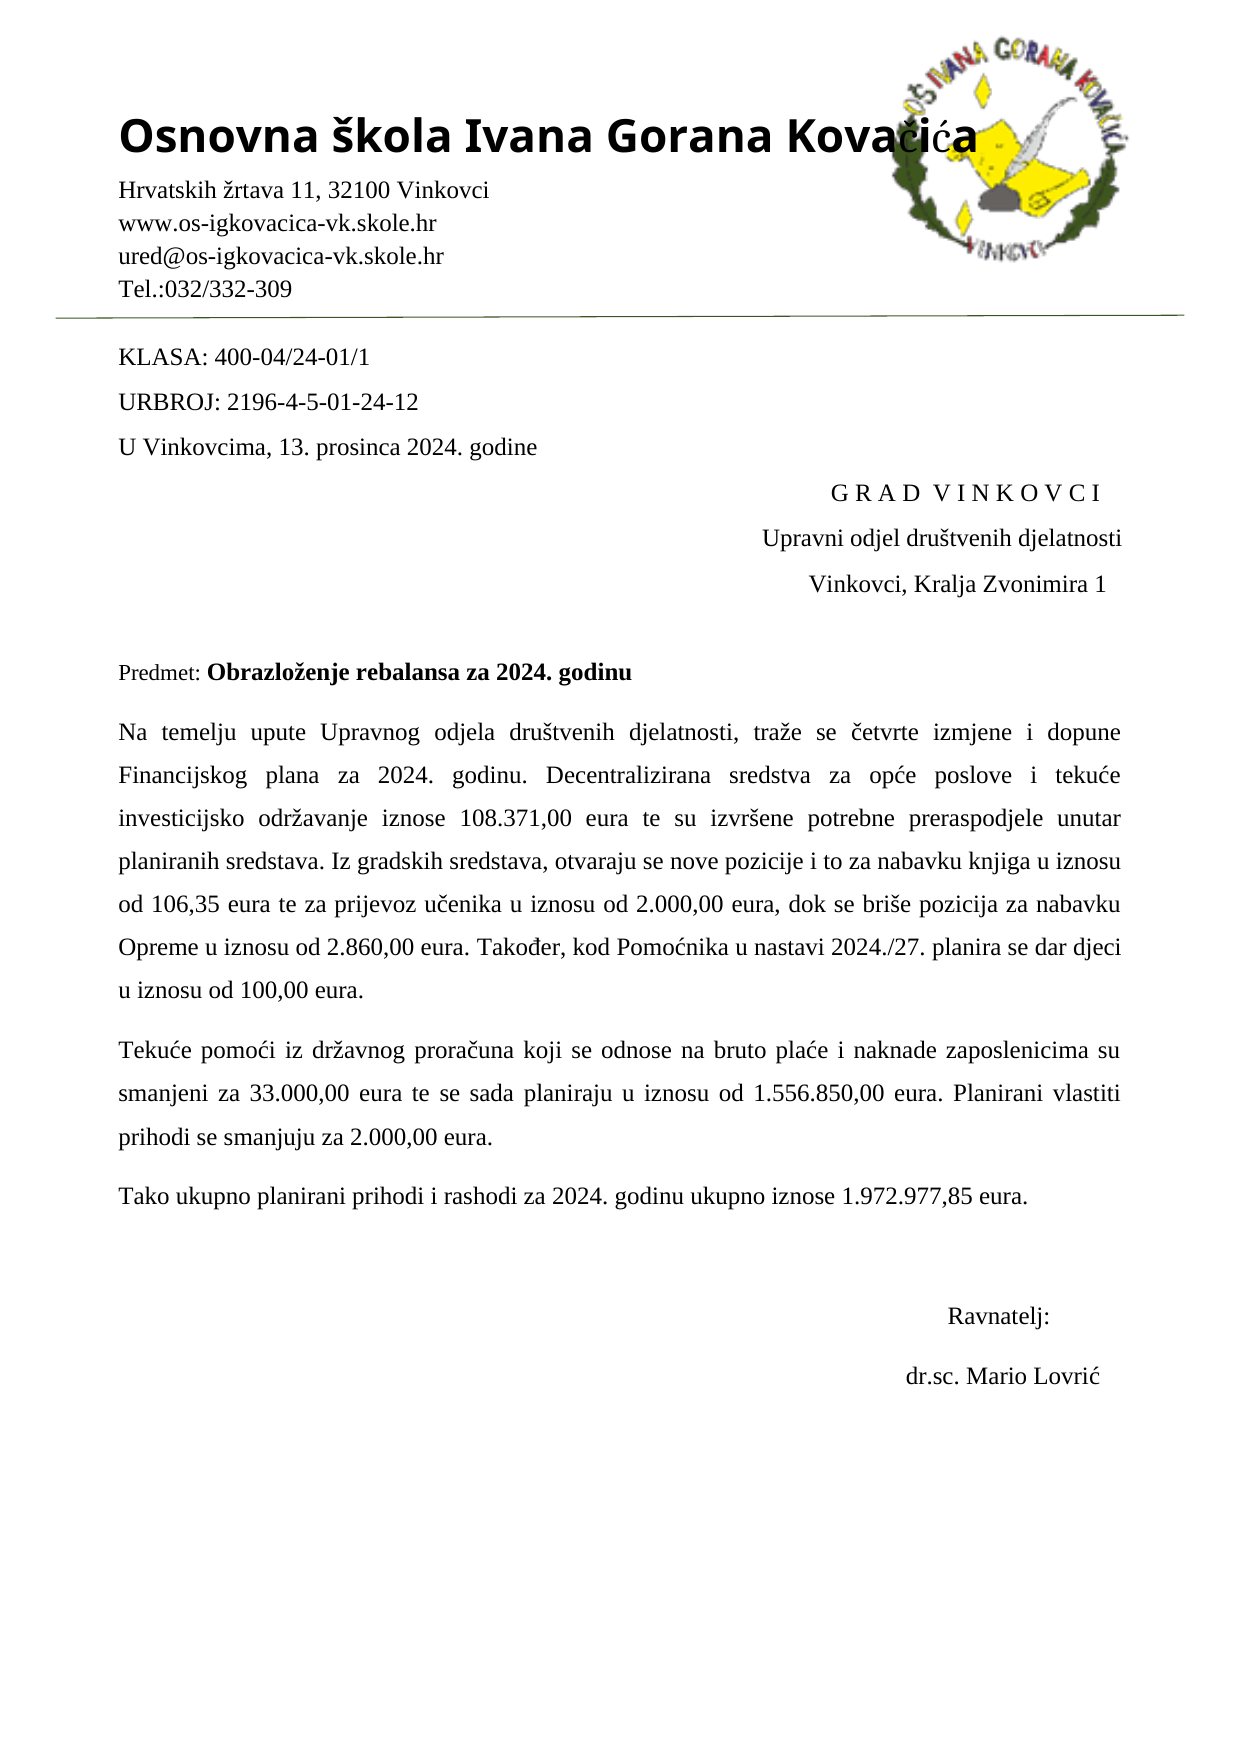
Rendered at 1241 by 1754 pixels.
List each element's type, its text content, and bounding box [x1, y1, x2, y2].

text U Vinkovcima, 13. prosinca 2024. godine [118, 432, 1122, 461]
text KLASA: 400-04/24-01/1 [118, 342, 1122, 370]
text Vinkovci, Kralja Zvonimira 1 [118, 569, 1122, 597]
text Tekuće pomoći iz državnog proračuna koji se odnose na bruto plaće i naknade zaposlenicima su smanjeni za 33.000,00 eura te se sada planiraju u iznosu od 1.556.850,00 eura. Planirani vlastiti prihodi se smanjuju za 2.000,00 eura. [118, 1035, 1122, 1150]
text Na temelju upute Upravnog odjela društvenih djelatnosti, traže se četvrte izmjene i dopune Financijskog plana za 2024. godinu. Decentralizirana sredstva za opće poslove i tekuće investicijsko održavanje iznose 108.371,00 eura te su izvršene potrebne preraspodjele unutar planiranih sredstava. Iz gradskih sredstava, otvaraju se nove pozicije i to za nabavku knjiga u iznosu od 106,35 eura te za prijevoz učenika u iznosu od 2.000,00 eura, dok se briše pozicija za nabavku Opreme u iznosu od 2.860,00 eura. Također, kod Pomoćnika u nastavi 2024./27. planira se dar djeci u iznosu od 100,00 eura. [118, 717, 1122, 1004]
text dr.sc. Mario Lovrić [868, 1361, 1122, 1389]
text URBROJ: 2196-4-5-01-24-12 [118, 387, 1122, 416]
text Ravnatelj: [118, 1301, 1122, 1330]
picture [861, 0, 1157, 296]
text Upravni odjel društvenih djelatnosti [118, 523, 1122, 552]
text G R A D V I N K O V C I [118, 478, 1122, 507]
text Tako ukupno planirani prihodi i rashodi za 2024. godinu ukupno iznose 1.972.977,85 eura. [118, 1181, 1122, 1210]
text Predmet: Obrazloženje rebalansa za 2024. godinu [118, 657, 1122, 686]
